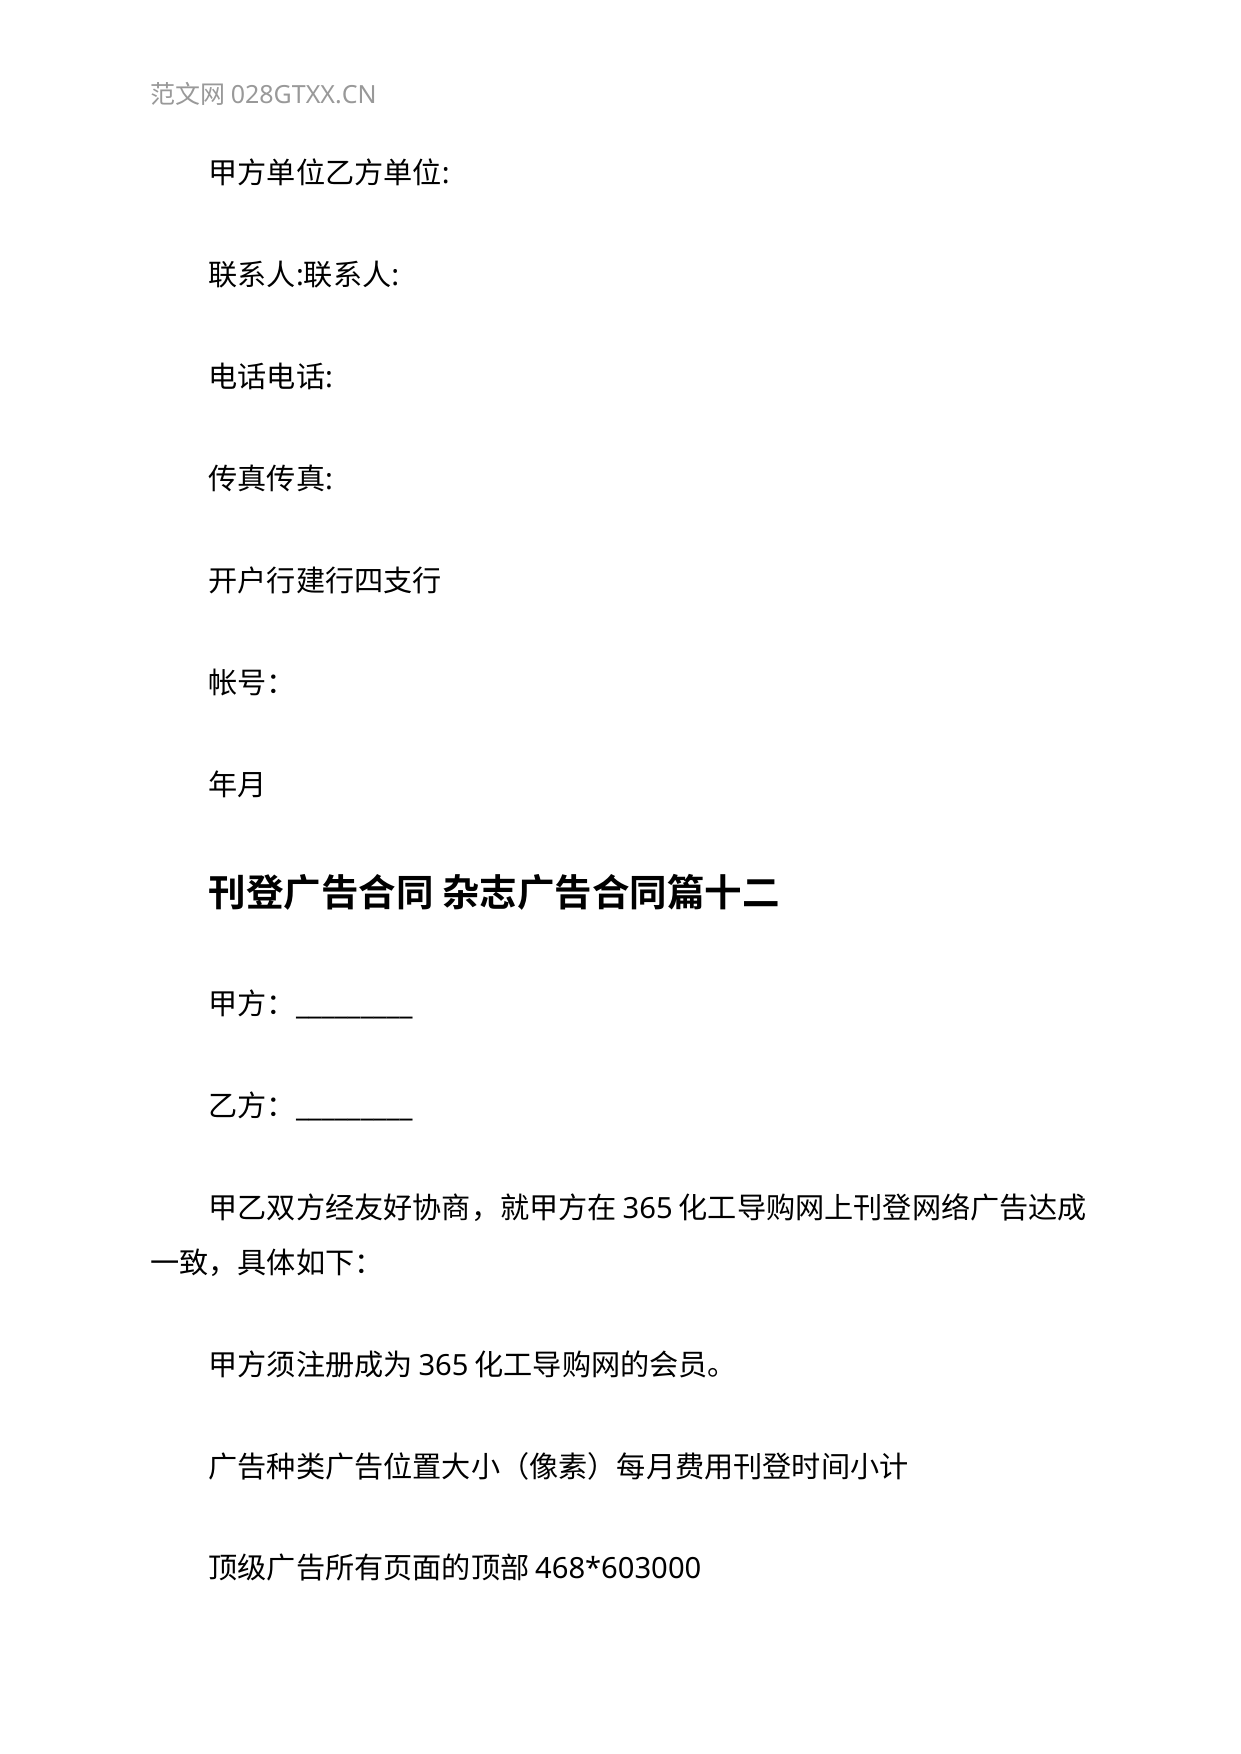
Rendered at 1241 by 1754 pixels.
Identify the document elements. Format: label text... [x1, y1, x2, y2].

text 传真传真: [150, 456, 1090, 498]
text 年月 [150, 761, 1090, 804]
text 甲方单位乙方单位: [150, 150, 1090, 192]
text 电话电话: [150, 354, 1090, 396]
text 刊登广告合同 杂志广告合同篇十二 [150, 863, 1090, 917]
text 甲乙双方经友好协商，就甲方在365化工导购网上刊登网络广告达成一致，具体如下： [150, 1184, 1090, 1282]
text 甲方：_________ [150, 981, 1090, 1023]
text 乙方：_________ [150, 1083, 1090, 1125]
text 甲方须注册成为365化工导购网的会员。 [150, 1341, 1090, 1384]
text 联系人:联系人: [150, 252, 1090, 294]
text 广告种类广告位置大小（像素）每月费用刊登时间小计 [150, 1443, 1090, 1486]
text 开户行建行四支行 [150, 558, 1090, 600]
text 顶级广告所有页面的顶部468*603000 [150, 1545, 1090, 1587]
text 帐号： [150, 660, 1090, 702]
